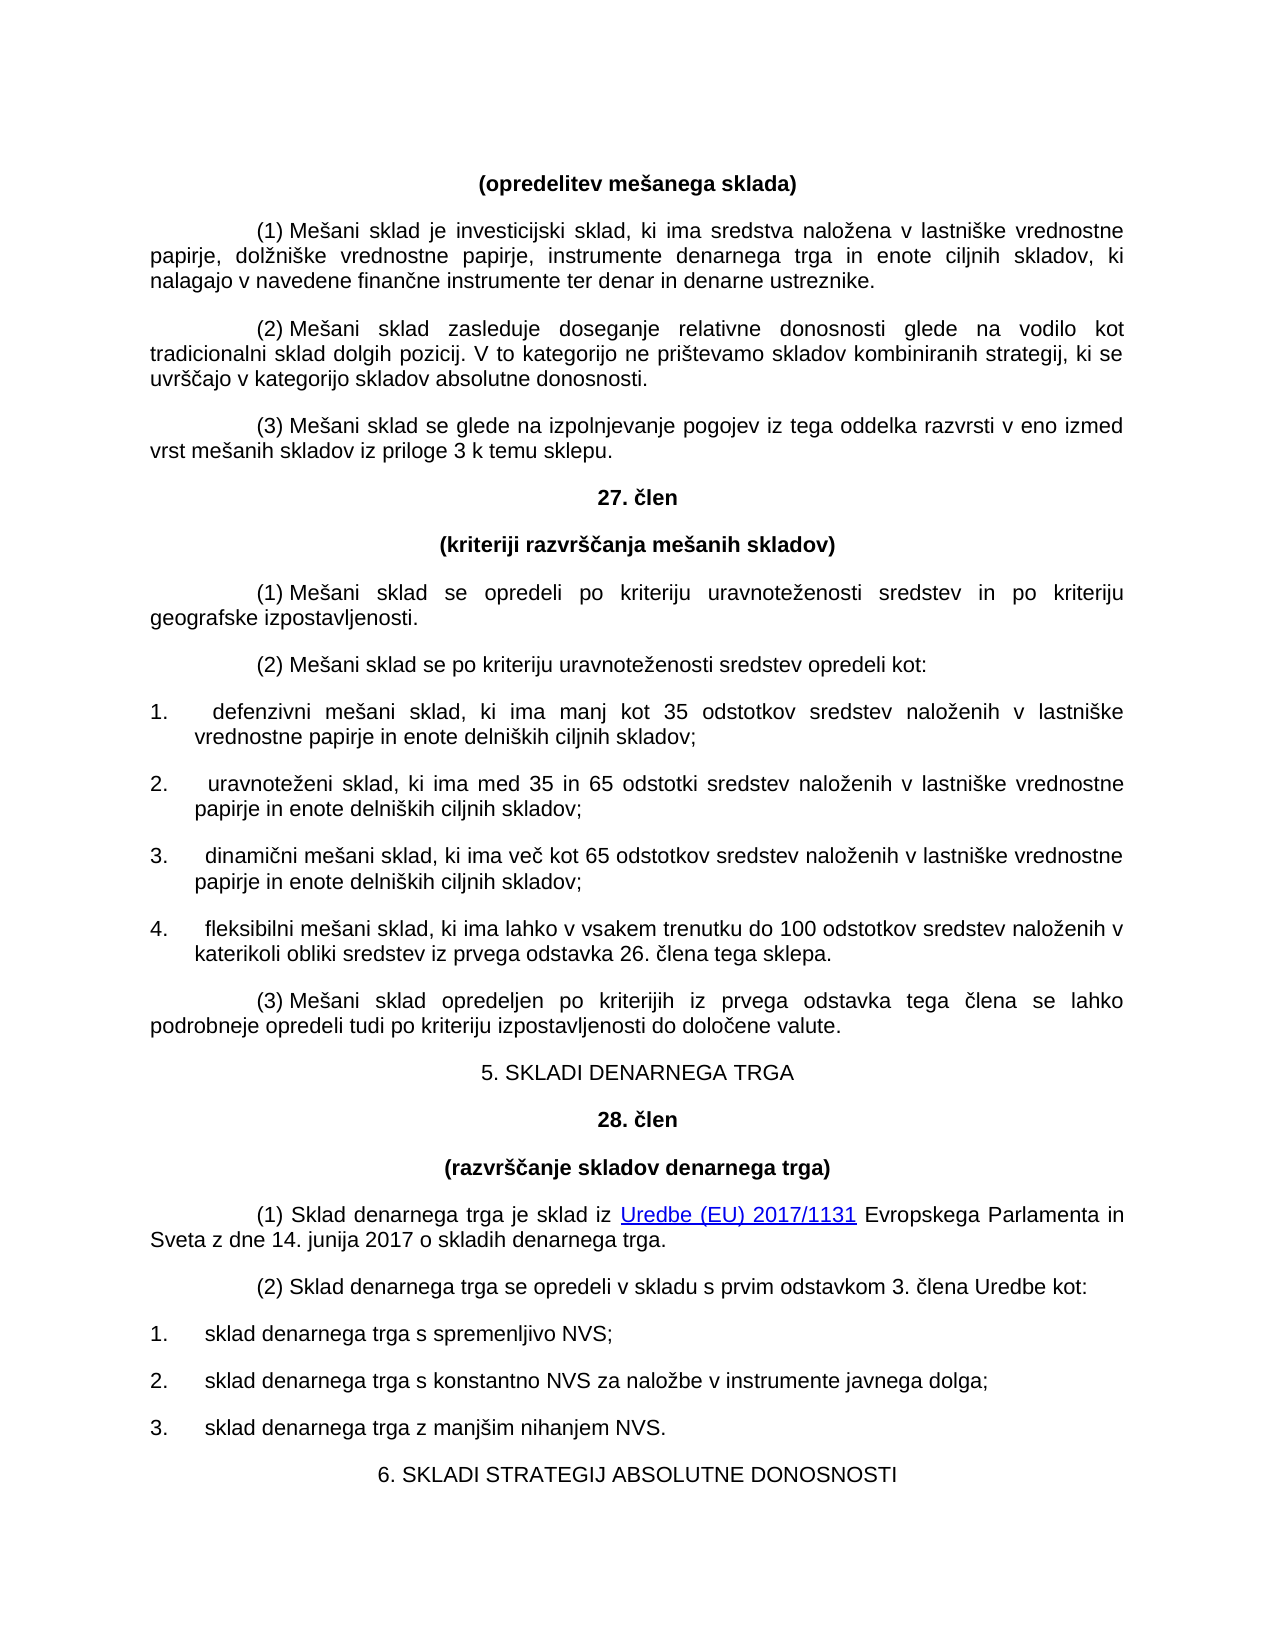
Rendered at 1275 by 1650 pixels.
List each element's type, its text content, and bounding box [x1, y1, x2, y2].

text 3. dinamični mešani sklad, ki ima več kot 65 odstotkov sredstev naloženih v lastniške vrednostne papirje in enote delniških ciljnih skladov; [150, 843, 1125, 894]
text (opredelitev mešanega sklada) [150, 150, 1125, 196]
text (1) Mešani sklad je investicijski sklad, ki ima sredstva naložena v lastniške vrednostne papirje, dolžniške vrednostne papirje, instrumente denarnega trga in enote ciljnih skladov, ki nalagajo v navedene finančne instrumente ter denar in denarne ustreznike. [150, 218, 1125, 293]
text (2) Mešani sklad se po kriteriju uravnoteženosti sredstev opredeli kot: [150, 652, 1125, 677]
text 5. Skladi denarnega trga [150, 1010, 1125, 1085]
text (3) Mešani sklad opredeljen po kriterijih iz prvega odstavka tega člena se lahko podrobneje opredeli tudi po kriteriju izpostavljenosti do določene valute. [150, 988, 1125, 1010]
text 1. defenzivni mešani sklad, ki ima manj kot 35 odstotkov sredstev naloženih v lastniške vrednostne papirje in enote delniških ciljnih skladov; [150, 699, 1125, 749]
text (2) Sklad denarnega trga se opredeli v skladu s prvim odstavkom 3. člena Uredbe kot: [150, 1274, 1125, 1299]
text (razvrščanje skladov denarnega trga) [150, 1133, 1125, 1179]
text 28. člen [150, 1086, 1125, 1132]
text 2. sklad denarnega trga s konstantno NVS za naložbe v instrumente javnega dolga; [150, 1368, 1125, 1393]
text 27. člen [150, 464, 1125, 510]
text 4. fleksibilni mešani sklad, ki ima lahko v vsakem trenutku do 100 odstotkov sredstev naloženih v katerikoli obliki sredstev iz prvega odstavka 26. člena tega sklepa. [150, 916, 1125, 966]
text (3) Mešani sklad se glede na izpolnjevanje pogojev iz tega oddelka razvrsti v eno izmed vrst mešanih skladov iz priloge 3 k temu sklepu. [150, 413, 1125, 463]
text (2) Mešani sklad zasleduje doseganje relativne donosnosti glede na vodilo kot tradicionalni sklad dolgih pozicij. V to kategorijo ne prištevamo skladov kombiniranih strategij, ki se uvrščajo v kategorijo skladov absolutne donosnosti. [150, 315, 1125, 391]
text 6. Skladi strategij absolutne donosnosti [150, 1412, 1125, 1487]
text (kriteriji razvrščanja mešanih skladov) [150, 511, 1125, 557]
text (1) Mešani sklad se opredeli po kriteriju uravnoteženosti sredstev in po kriteriju geografske izpostavljenosti. [150, 579, 1125, 630]
text (1) Sklad denarnega trga je sklad iz Uredbe (EU) 2017/1131 Evropskega Parlamenta in Sveta z dne 14. junija 2017 o skladih denarnega trga. [150, 1201, 1125, 1252]
text 1. sklad denarnega trga s spremenljivo NVS; [150, 1321, 1125, 1346]
text 2. uravnoteženi sklad, ki ima med 35 in 65 odstotki sredstev naloženih v lastniške vrednostne papirje in enote delniških ciljnih skladov; [150, 771, 1125, 821]
